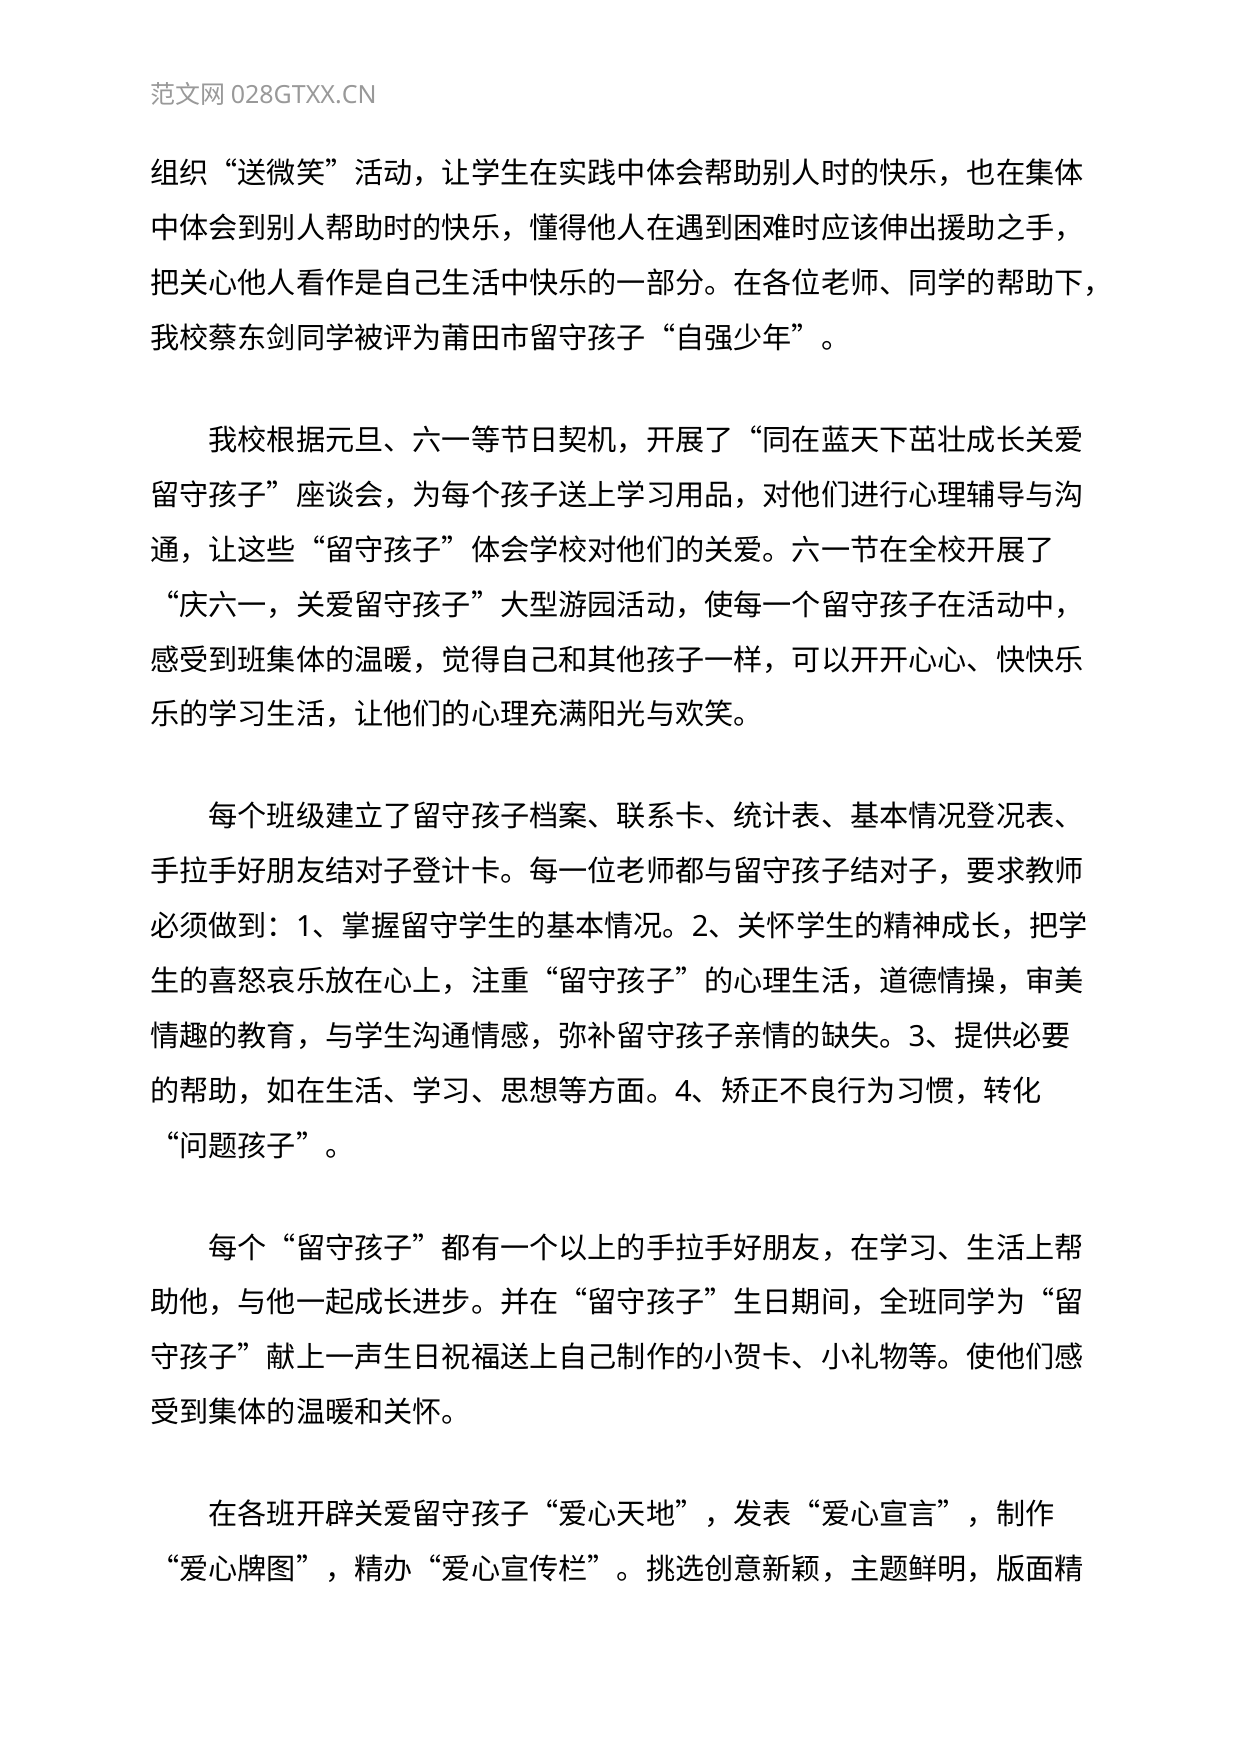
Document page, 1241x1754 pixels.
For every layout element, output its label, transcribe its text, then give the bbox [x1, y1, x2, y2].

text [150, 150, 1090, 357]
text 每个“留守孩子”都有一个以上的手拉手好朋友，在学习、生活上帮助他，与他一起成长进步。并在“留守孩子”生日期间，全班同学为“留守孩子”献上一声生日祝福送上自己制作的小贺卡、小礼物等。使他们感受到集体的温暖和关怀。 [150, 1224, 1090, 1431]
text 每个班级建立了留守孩子档案、联系卡、统计表、基本情况登况表、手拉手好朋友结对子登计卡。每一位老师都与留守孩子结对子，要求教师必须做到：1、掌握留守学生的基本情况。2、关怀学生的精神成长，把学生的喜怒哀乐放在心上，注重“留守孩子”的心理生活，道德情操，审美情趣的教育，与学生沟通情感，弥补留守孩子亲情的缺失。3、提供必要的帮助，如在生活、学习、思想等方面。4、矫正不良行为习惯，转化“问题孩子”。 [150, 793, 1090, 1165]
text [150, 1491, 1090, 1588]
text 我校根据元旦、六一等节日契机，开展了“同在蓝天下茁壮成长关爱留守孩子”座谈会，为每个孩子送上学习用品，对他们进行心理辅导与沟通，让这些“留守孩子”体会学校对他们的关爱。六一节在全校开展了“庆六一，关爱留守孩子”大型游园活动，使每一个留守孩子在活动中，感受到班集体的温暖，觉得自己和其他孩子一样，可以开开心心、快快乐乐的学习生活，让他们的心理充满阳光与欢笑。 [150, 416, 1090, 733]
